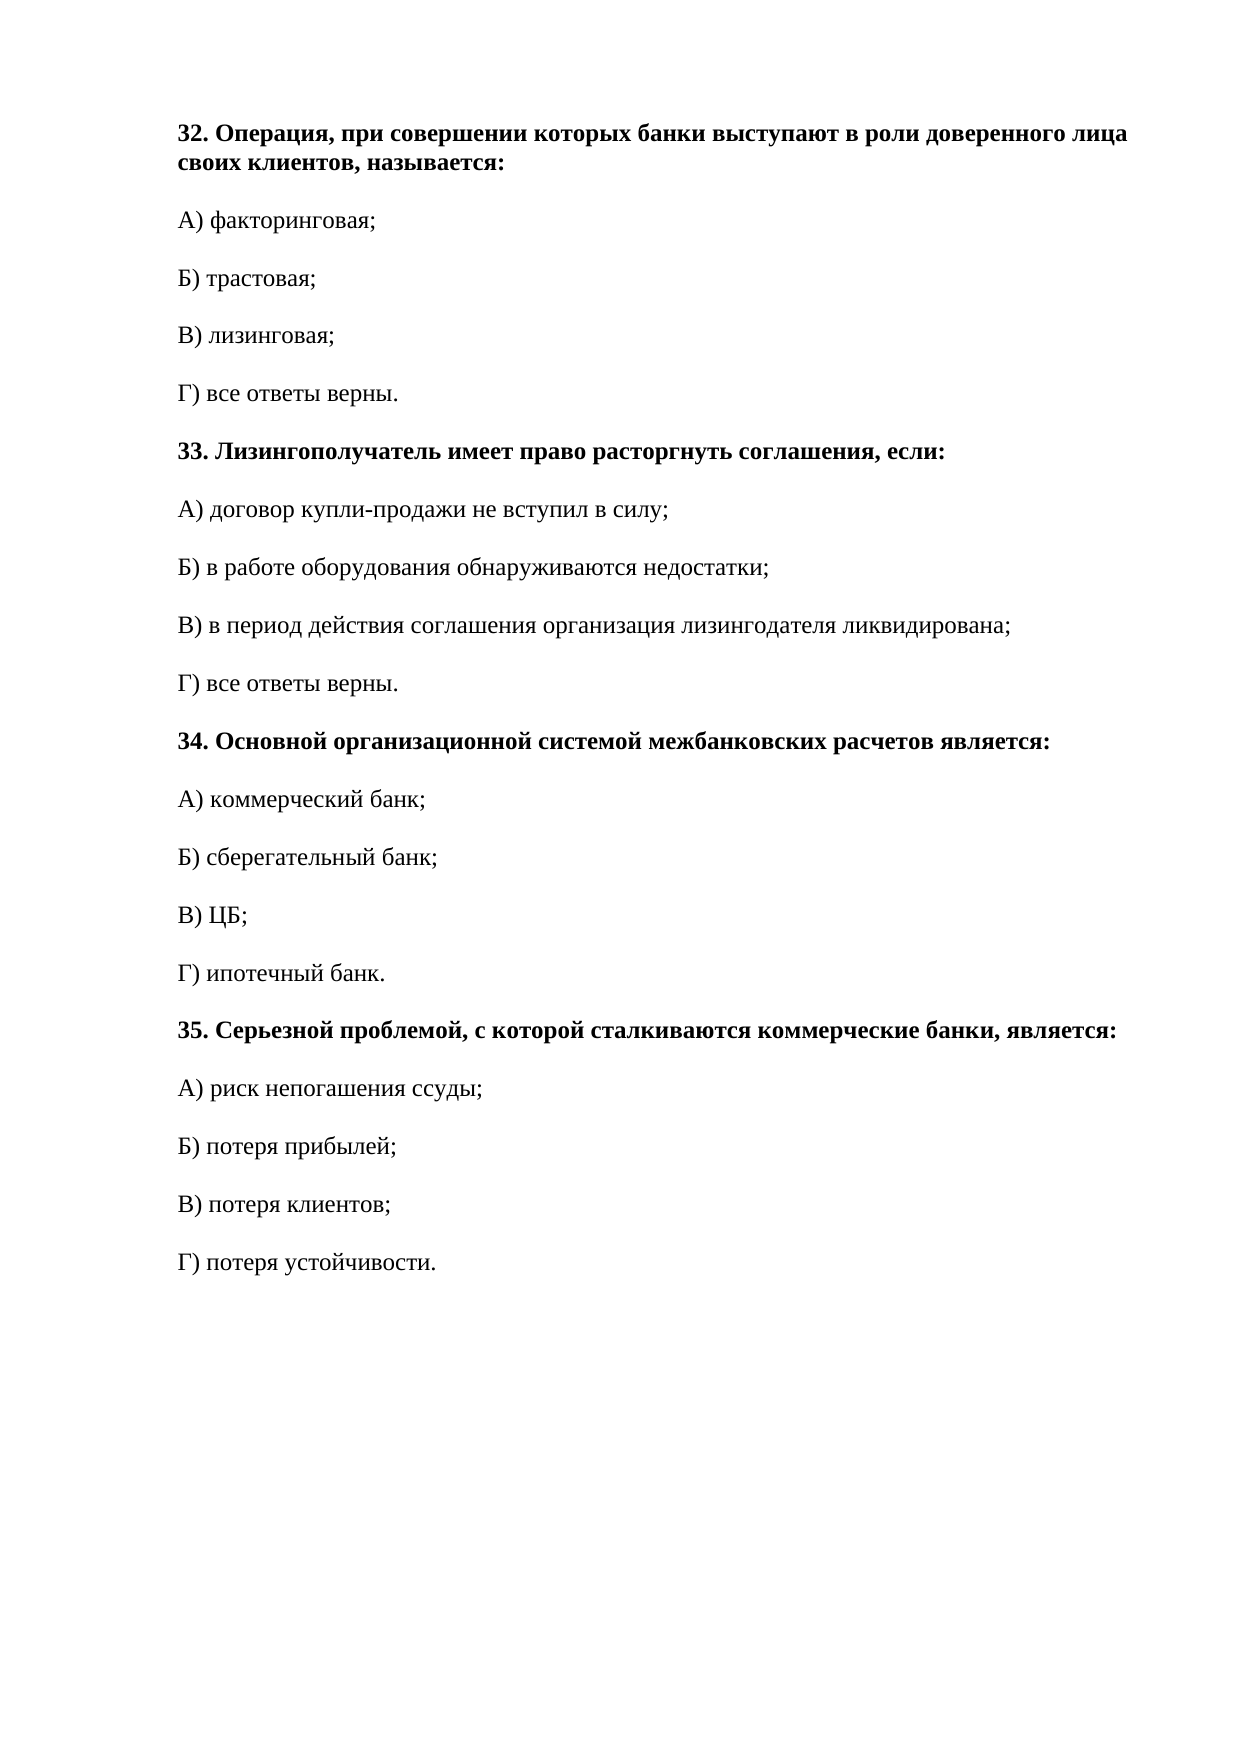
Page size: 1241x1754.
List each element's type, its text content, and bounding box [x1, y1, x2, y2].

text 34. Основной организационной системой межбанковских расчетов является: [177, 726, 1152, 755]
text В) лизинговая; [177, 321, 1152, 349]
text 32. Операция, при совершении которых банки выступают в роли доверенного лица своих клиентов, называется: [177, 118, 1152, 176]
text Б) в работе оборудования обнаруживаются недостатки; [177, 552, 1152, 581]
text 33. Лизингополучатель имеет право расторгнуть соглашения, если: [177, 436, 1152, 465]
text А) коммерческий банк; [177, 784, 1152, 813]
text В) ЦБ; [177, 900, 1152, 928]
text Г) все ответы верны. [177, 378, 1152, 407]
text А) факторинговая; [177, 205, 1152, 233]
text В) потеря клиентов; [177, 1189, 1152, 1218]
text Б) сберегательный банк; [177, 842, 1152, 871]
text Г) все ответы верны. [177, 668, 1152, 697]
text Б) потеря прибылей; [177, 1131, 1152, 1160]
text Г) потеря устойчивости. [177, 1247, 1152, 1276]
text В) в период действия соглашения организация лизингодателя ликвидирована; [177, 610, 1152, 639]
text А) риск непогашения ссуды; [177, 1073, 1152, 1102]
text Б) трастовая; [177, 263, 1152, 291]
text 35. Серьезной проблемой, с которой сталкиваются коммерческие банки, является: [177, 1016, 1152, 1044]
text Г) ипотечный банк. [177, 958, 1152, 986]
text А) договор купли-продажи не вступил в силу; [177, 494, 1152, 523]
